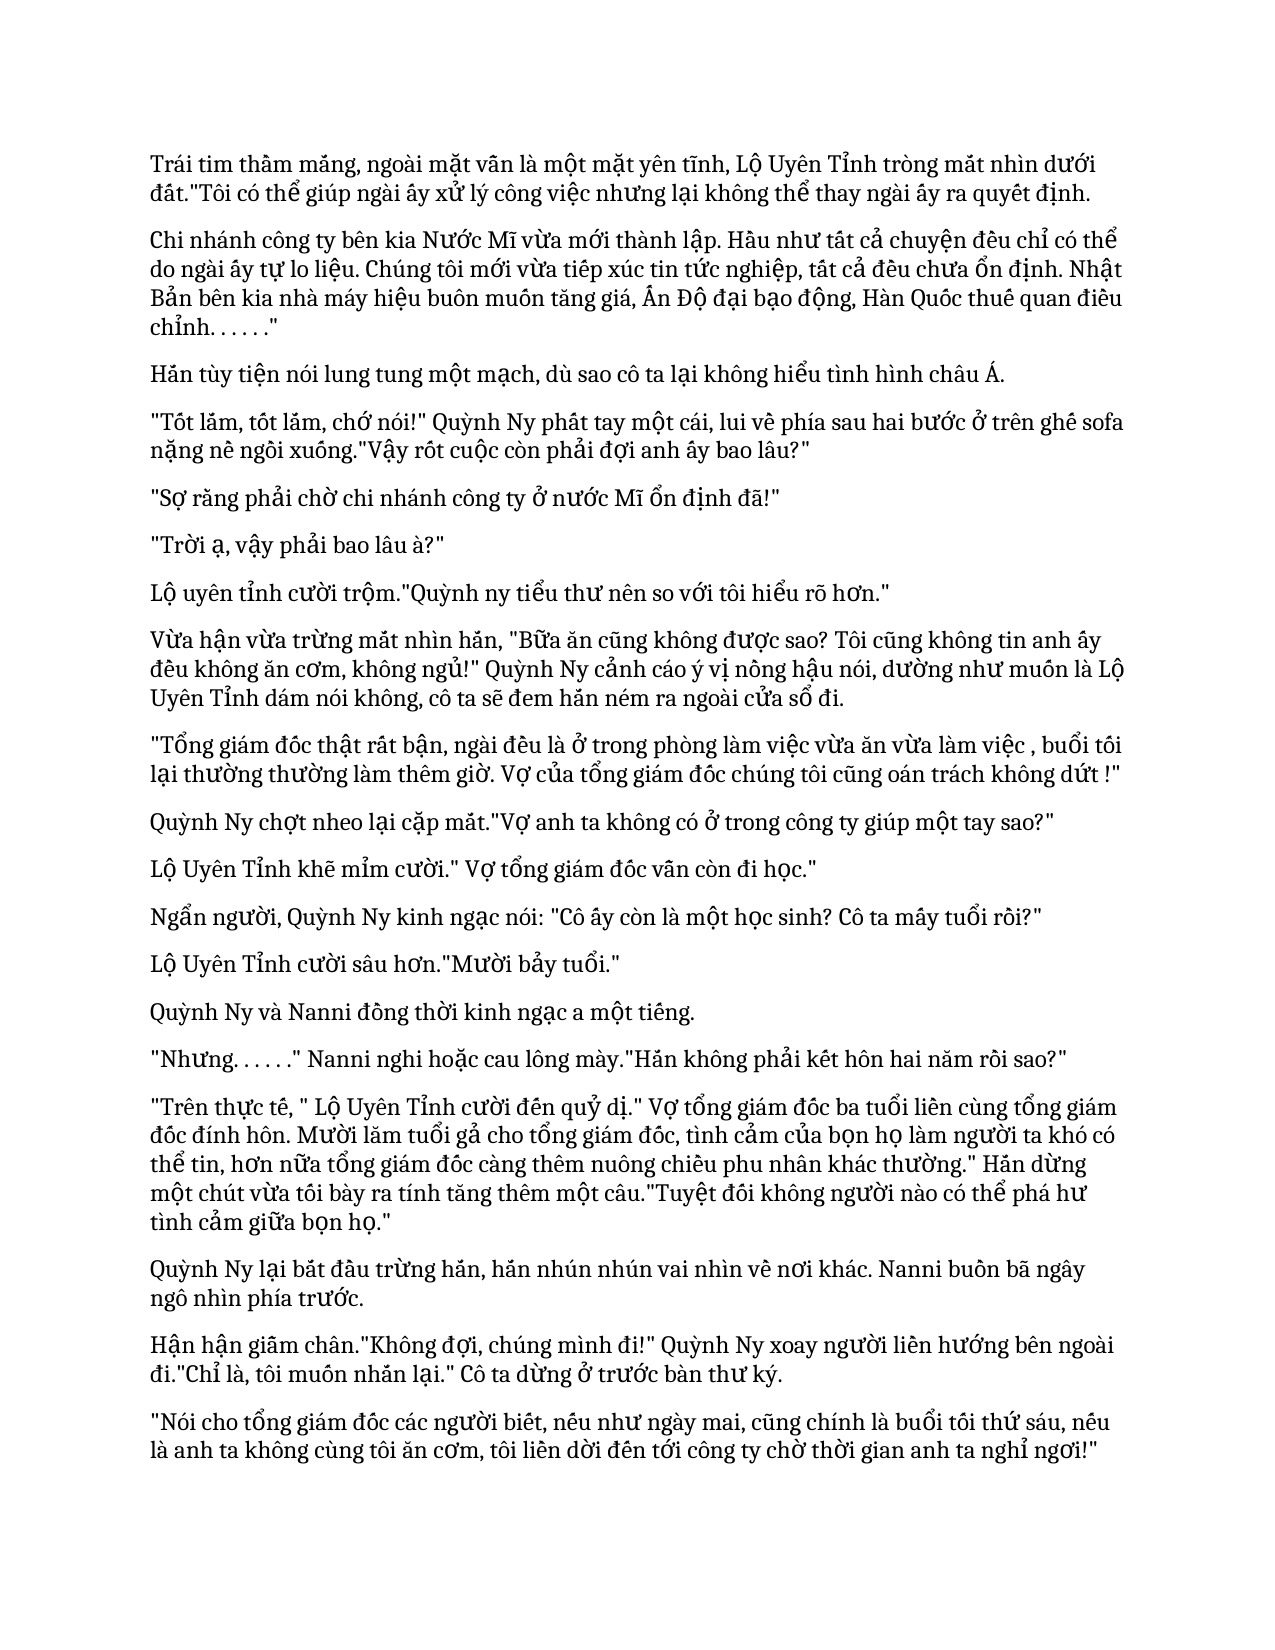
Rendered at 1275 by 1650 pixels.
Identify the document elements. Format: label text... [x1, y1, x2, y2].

text Lộ uyên tỉnh cười trộm."Quỳnh ny tiểu thư nên so với tôi hiểu rõ hơn." [150, 579, 1125, 607]
text Vừa hận vừa trừng mắt nhìn hắn, "Bữa ăn cũng không được sao? Tôi cũng không tin anh ấy đều không ăn cơm, không ngủ!" Quỳnh Ny cảnh cáo ý vị nồng hậu nói, dường như muốn là Lộ Uyên Tỉnh dám nói không, cô ta sẽ đem hắn ném ra ngoài cửa sổ đi. [150, 626, 1125, 712]
text Lộ Uyên Tỉnh khẽ mỉm cười." Vợ tổng giám đốc vẫn còn đi học." [150, 855, 1125, 884]
text "Trời ạ, vậy phải bao lâu à?" [150, 531, 1125, 560]
text Quỳnh Ny chợt nheo lại cặp mắt."Vợ anh ta không có ở trong công ty giúp một tay sao?" [150, 807, 1125, 836]
text Trái tim thầm mắng, ngoài mặt vẫn là một mặt yên tĩnh, Lộ Uyên Tỉnh tròng mắt nhìn dưới đất."Tôi có thể giúp ngài ấy xử lý công việc nhưng lại không thể thay ngài ấy ra quyết định. [150, 150, 1125, 207]
text "Tốt lắm, tốt lắm, chớ nói!" Quỳnh Ny phất tay một cái, lui về phía sau hai bước ở trên ghế sofa nặng nề ngồi xuống."Vậy rốt cuộc còn phải đợi anh ấy bao lâu?" [150, 407, 1125, 465]
text Quỳnh Ny lại bắt đầu trừng hắn, hắn nhún nhún vai nhìn về nơi khác. Nanni buồn bã ngây ngô nhìn phía trước. [150, 1255, 1125, 1312]
text Hận hận giẫm chân."Không đợi, chúng mình đi!" Quỳnh Ny xoay người liền hướng bên ngoài đi."Chỉ là, tôi muốn nhắn lại." Cô ta dừng ở trước bàn thư ký. [150, 1331, 1125, 1389]
text "Nhưng. . . . . ." Nanni nghi hoặc cau lông mày."Hắn không phải kết hôn hai năm rồi sao?" [150, 1045, 1125, 1074]
text "Trên thực tế, " Lộ Uyên Tỉnh cười đến quỷ dị." Vợ tổng giám đốc ba tuổi liền cùng tổng giám đốc đính hôn. Mười lăm tuổi gả cho tổng giám đốc, tình cảm của bọn họ làm người ta khó có thể tin, hơn nữa tổng giám đốc càng thêm nuông chiều phu nhân khác thường." Hắn dừng một chút vừa tối bày ra tính tăng thêm một câu."Tuyệt đối không người nào có thể phá hư tình cảm giữa bọn họ." [150, 1092, 1125, 1236]
text Lộ Uyên Tỉnh cười sâu hơn."Mười bảy tuổi." [150, 950, 1125, 979]
text "Tổng giám đốc thật rất bận, ngài đều là ở trong phòng làm việc vừa ăn vừa làm việc , buổi tối lại thường thường làm thêm giờ. Vợ của tổng giám đốc chúng tôi cũng oán trách không dứt !" [150, 731, 1125, 789]
text Ngẩn người, Quỳnh Ny kinh ngạc nói: "Cô ấy còn là một học sinh? Cô ta mấy tuổi rồi?" [150, 902, 1125, 931]
text Chi nhánh công ty bên kia Nước Mĩ vừa mới thành lập. Hầu như tất cả chuyện đều chỉ có thể do ngài ấy tự lo liệu. Chúng tôi mới vừa tiếp xúc tin tức nghiệp, tất cả đều chưa ổn định. Nhật Bản bên kia nhà máy hiệu buôn muốn tăng giá, Ấn Độ đại bạo động, Hàn Quốc thuế quan điều chỉnh. . . . . ." [150, 226, 1125, 341]
text "Nói cho tổng giám đốc các người biết, nếu như ngày mai, cũng chính là buổi tối thứ sáu, nếu là anh ta không cùng tôi ăn cơm, tôi liền dời đến tới công ty chờ thời gian anh ta nghỉ ngơi!" [150, 1407, 1125, 1465]
text Hắn tùy tiện nói lung tung một mạch, dù sao cô ta lại không hiểu tình hình châu Á. [150, 360, 1125, 389]
text "Sợ rằng phải chờ chi nhánh công ty ở nước Mĩ ổn định đã!" [150, 484, 1125, 512]
text Quỳnh Ny và Nanni đồng thời kinh ngạc a một tiếng. [150, 997, 1125, 1026]
